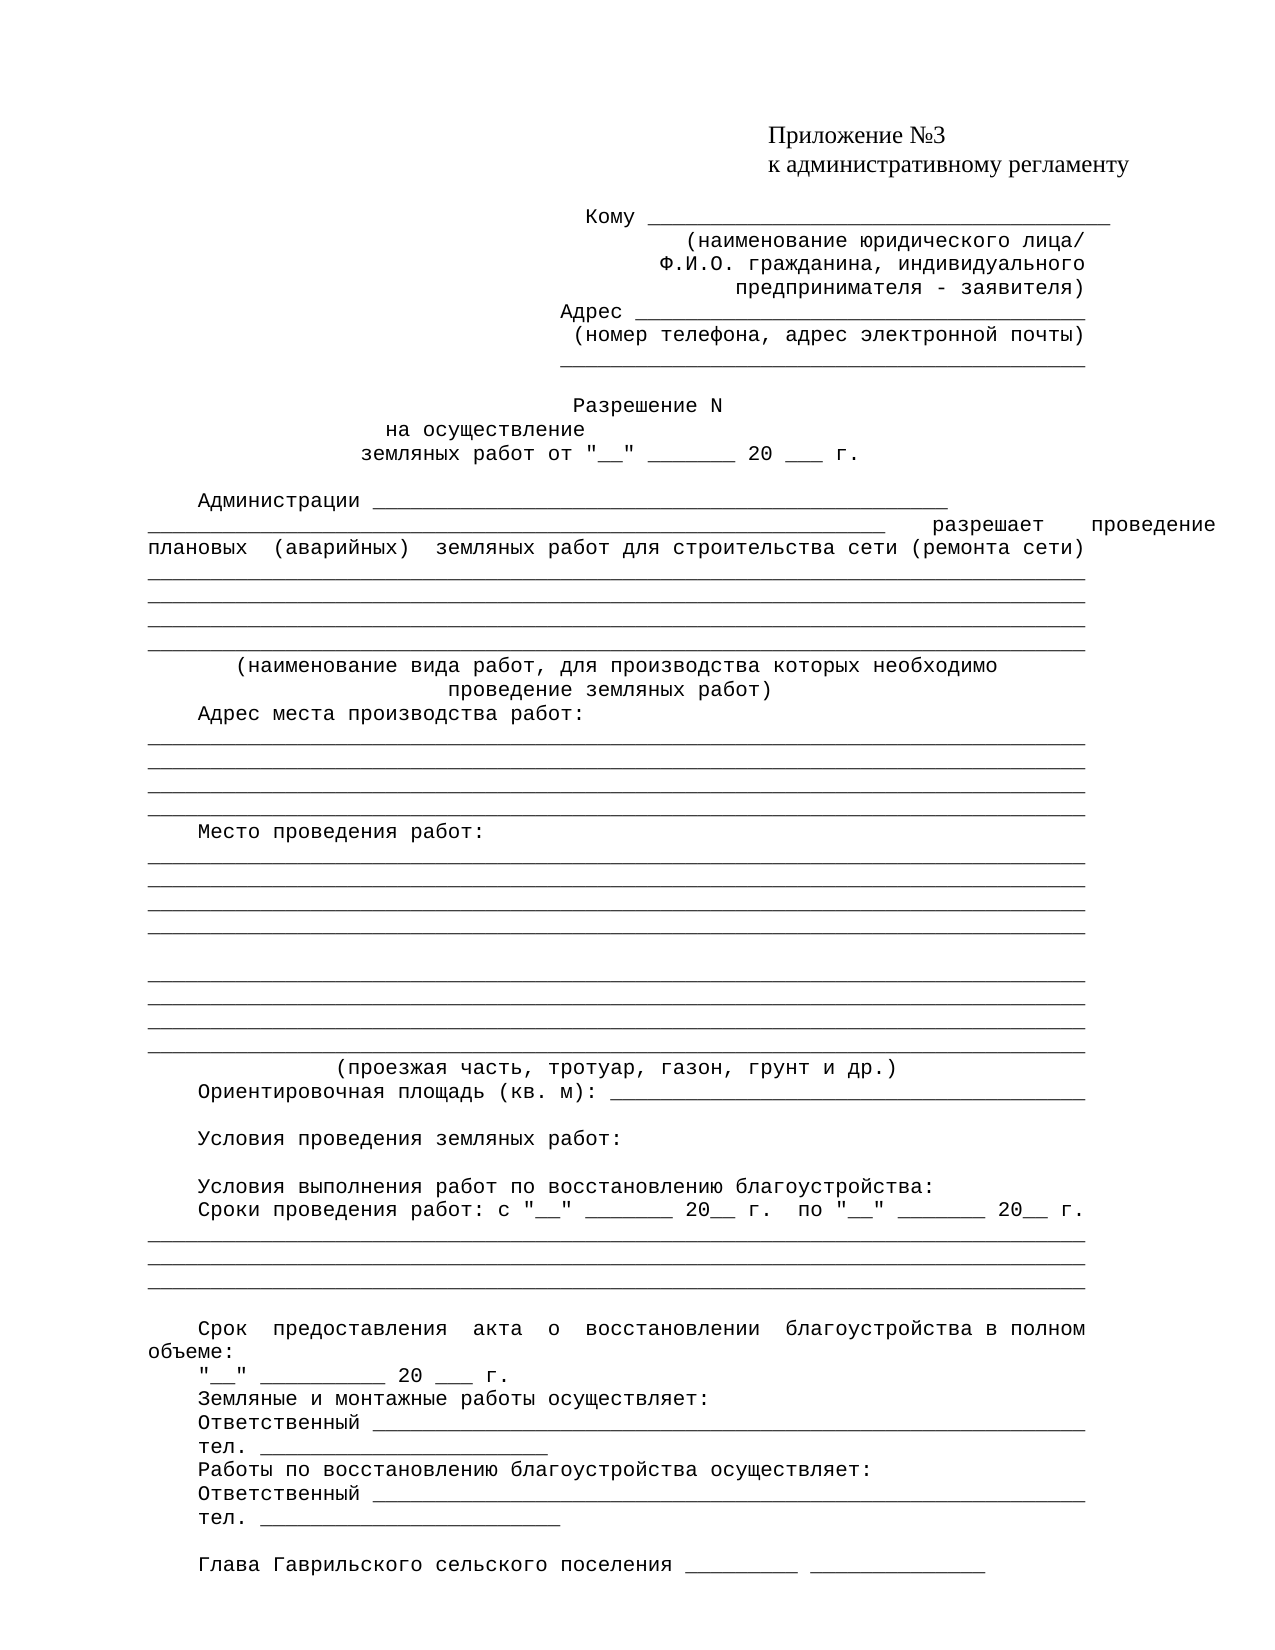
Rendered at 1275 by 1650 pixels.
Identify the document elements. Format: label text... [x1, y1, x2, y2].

text Сроки проведения работ: с "__" _______ 20__ г. по "__" _______ 20__ г. [148, 1199, 1216, 1223]
text (наименование вида работ, для производства которых необходимо [148, 655, 1216, 679]
text проведение земляных работ) [148, 679, 1216, 703]
text земляных работ от "__" _______ 20 ___ г. [148, 443, 1216, 466]
text ___________________________________________________________ разрешает проведение плановых (аварийных) земляных работ для строительства сети (ремонта сети) [148, 513, 1216, 561]
text Ответственный _________________________________________________________ [148, 1483, 1216, 1507]
text объеме: [148, 1341, 1216, 1365]
text (наименование юридического лица/ [148, 230, 1216, 253]
text ___________________________________________________________________________ [148, 916, 1216, 939]
text на осуществление [148, 419, 1216, 443]
text ___________________________________________________________________________ [148, 892, 1216, 916]
text ___________________________________________________________________________ [148, 750, 1216, 774]
text Адрес места производства работ: [148, 703, 1216, 726]
text ___________________________________________________________________________ [148, 1247, 1216, 1270]
text ___________________________________________________________________________ [148, 726, 1216, 750]
text "__" __________ 20 ___ г. [148, 1365, 1216, 1388]
text Ответственный _________________________________________________________ [148, 1412, 1216, 1436]
text Разрешение N [148, 395, 1216, 419]
text Ориентировочная площадь (кв. м): ______________________________________ [148, 1081, 1216, 1105]
text предпринимателя - заявителя) [148, 277, 1216, 301]
text ___________________________________________________________________________ [148, 608, 1216, 632]
text Адрес ____________________________________ [148, 301, 1216, 324]
text ___________________________________________________________________________ [148, 868, 1216, 892]
text (номер телефона, адрес электронной почты) [148, 324, 1216, 348]
text Глава Гаврильского сельского поселения _________ ______________ [148, 1554, 1216, 1578]
text тел. ________________________ [148, 1507, 1216, 1530]
text ___________________________________________________________________________ [148, 1270, 1216, 1294]
text ___________________________________________________________________________ [148, 632, 1216, 655]
text Место проведения работ: [148, 821, 1216, 844]
text ___________________________________________________________________________ [148, 1010, 1216, 1034]
text ___________________________________________________________________________ [148, 986, 1216, 1010]
text Срок предоставления акта о восстановлении благоустройства в полном [148, 1317, 1216, 1341]
text __________________________________________ [148, 348, 1216, 372]
text Ф.И.О. гражданина, индивидуального [148, 253, 1216, 277]
text ___________________________________________________________________________ [148, 963, 1216, 986]
text Земляные и монтажные работы осуществляет: [148, 1388, 1216, 1412]
text ___________________________________________________________________________ [148, 584, 1216, 608]
text ___________________________________________________________________________ [148, 561, 1216, 584]
text Условия проведения земляных работ: [148, 1128, 1216, 1152]
text Условия выполнения работ по восстановлению благоустройства: [148, 1176, 1216, 1199]
text Администрации ______________________________________________ [148, 490, 1216, 513]
text ___________________________________________________________________________ [148, 1223, 1216, 1247]
text ___________________________________________________________________________ [148, 774, 1216, 797]
text Приложение №3 [148, 121, 1216, 149]
text Работы по восстановлению благоустройства осуществляет: [148, 1459, 1216, 1483]
text к административному регламенту [148, 149, 1216, 178]
text Кому _____________________________________ [148, 206, 1216, 230]
text (проезжая часть, тротуар, газон, грунт и др.) [148, 1057, 1216, 1081]
text тел. _______________________ [148, 1436, 1216, 1459]
text ___________________________________________________________________________ [148, 1034, 1216, 1057]
text ___________________________________________________________________________ [148, 844, 1216, 868]
text ___________________________________________________________________________ [148, 797, 1216, 821]
